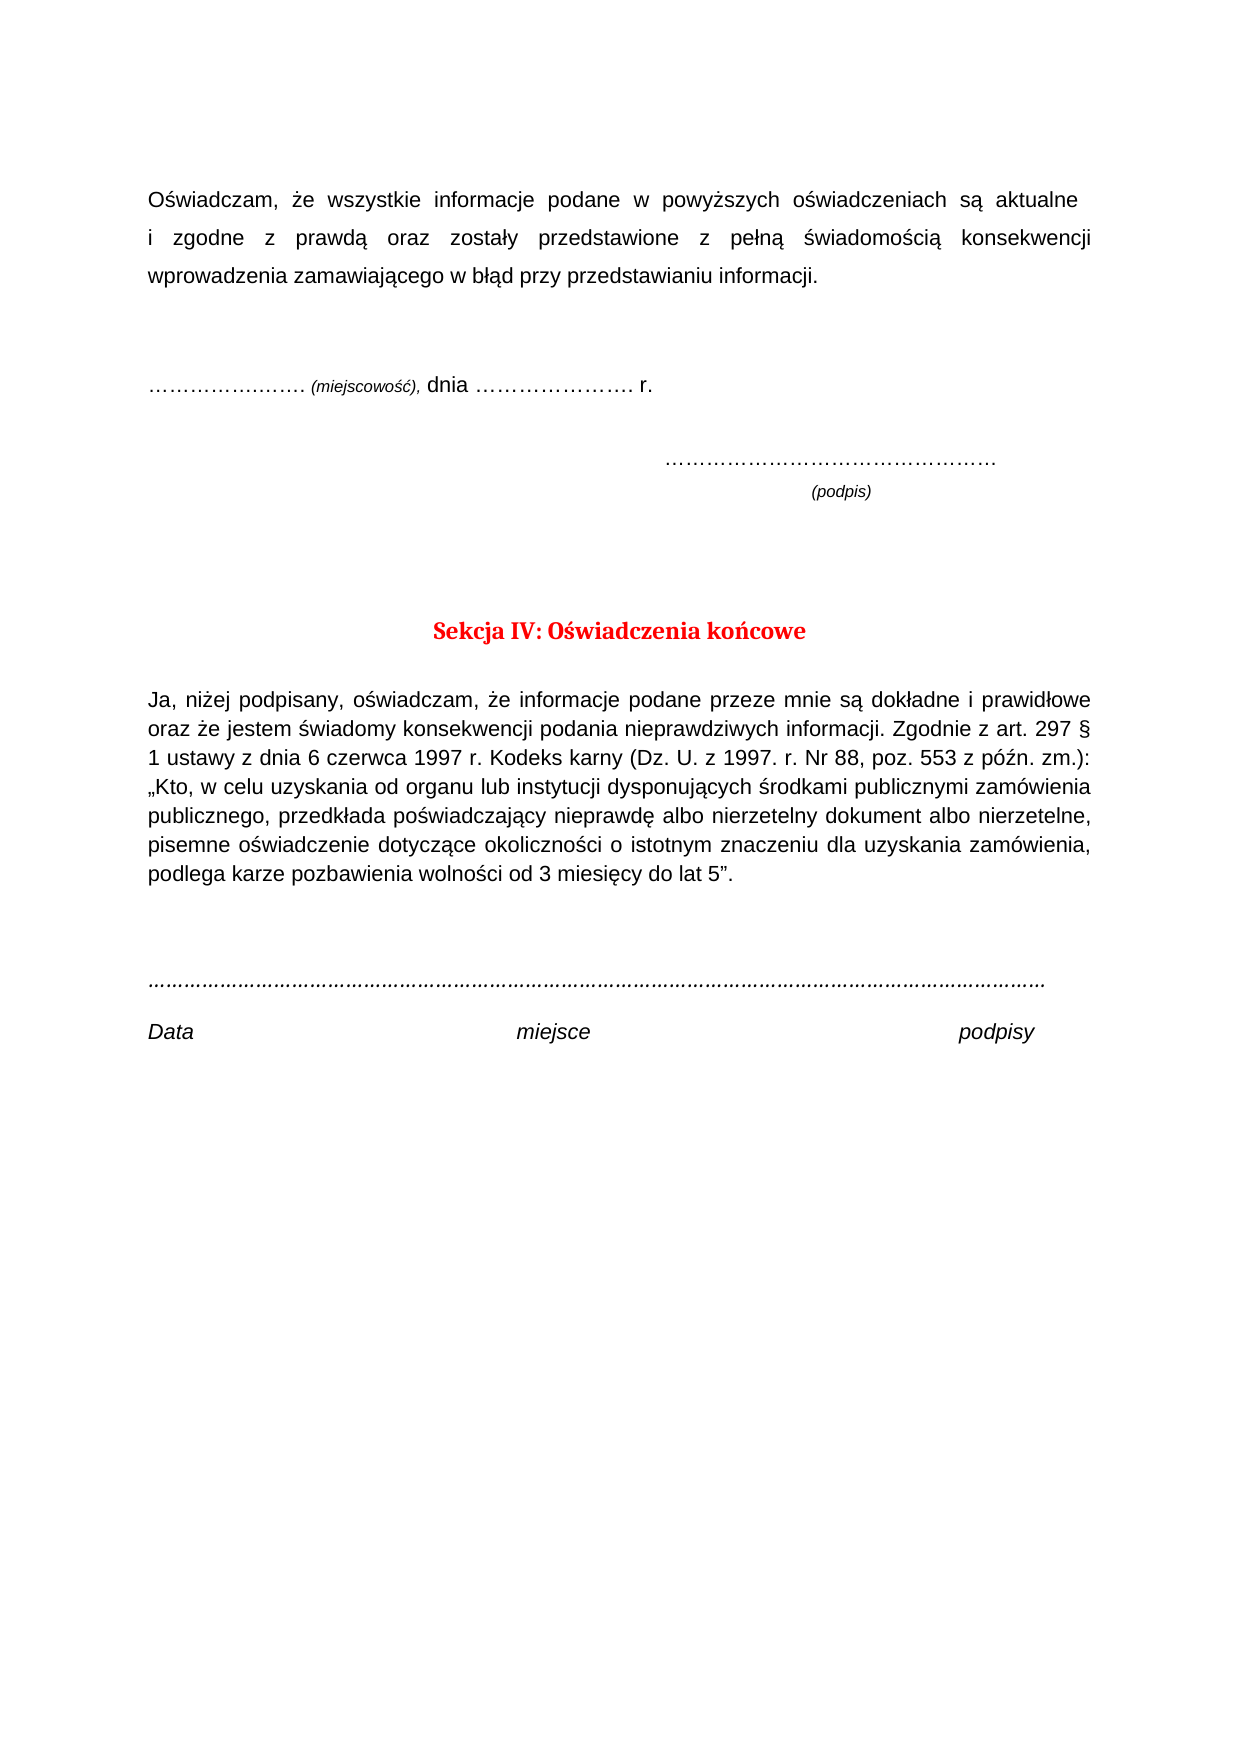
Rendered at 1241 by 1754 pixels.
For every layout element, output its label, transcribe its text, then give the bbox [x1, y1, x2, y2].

text (podpis) [738, 482, 1093, 501]
text …………………………………………………………………………………………………………………………………… [148, 965, 1093, 993]
text ………………………………………… [148, 446, 1093, 470]
text …………….……. (miejscowość), dnia …………………. r. [148, 372, 1093, 398]
text Sekcja IV: Oświadczenia końcowe [148, 617, 1093, 646]
text Data miejsce podpisy [148, 1019, 1093, 1044]
text Ja, niżej podpisany, oświadczam, że informacje podane przeze mnie są dokładne i prawidłowe oraz że jestem świadomy konsekwencji podania nieprawdziwych informacji. Zgodnie z art. 297 § 1 ustawy z dnia 6 czerwca 1997 r. Kodeks karny (Dz. U. z 1997. r. Nr 88, poz. 553 z późn. zm.): „Kto, w celu uzyskania od organu lub instytucji dysponujących środkami publicznymi zamówienia publicznego, przedkłada poświadczający nieprawdę albo nierzetelny dokument albo nierzetelne, pisemne oświadczenie dotyczące okoliczności o istotnym znaczeniu dla uzyskania zamówienia, podlega karze pozbawienia wolności od 3 miesięcy do lat 5”. [148, 687, 1093, 886]
text Oświadczam, że wszystkie informacje podane w powyższych oświadczeniach są aktualne i zgodne z prawdą oraz zostały przedstawione z pełną świadomością konsekwencji wprowadzenia zamawiającego w błąd przy przedstawianiu informacji. [148, 187, 1093, 288]
